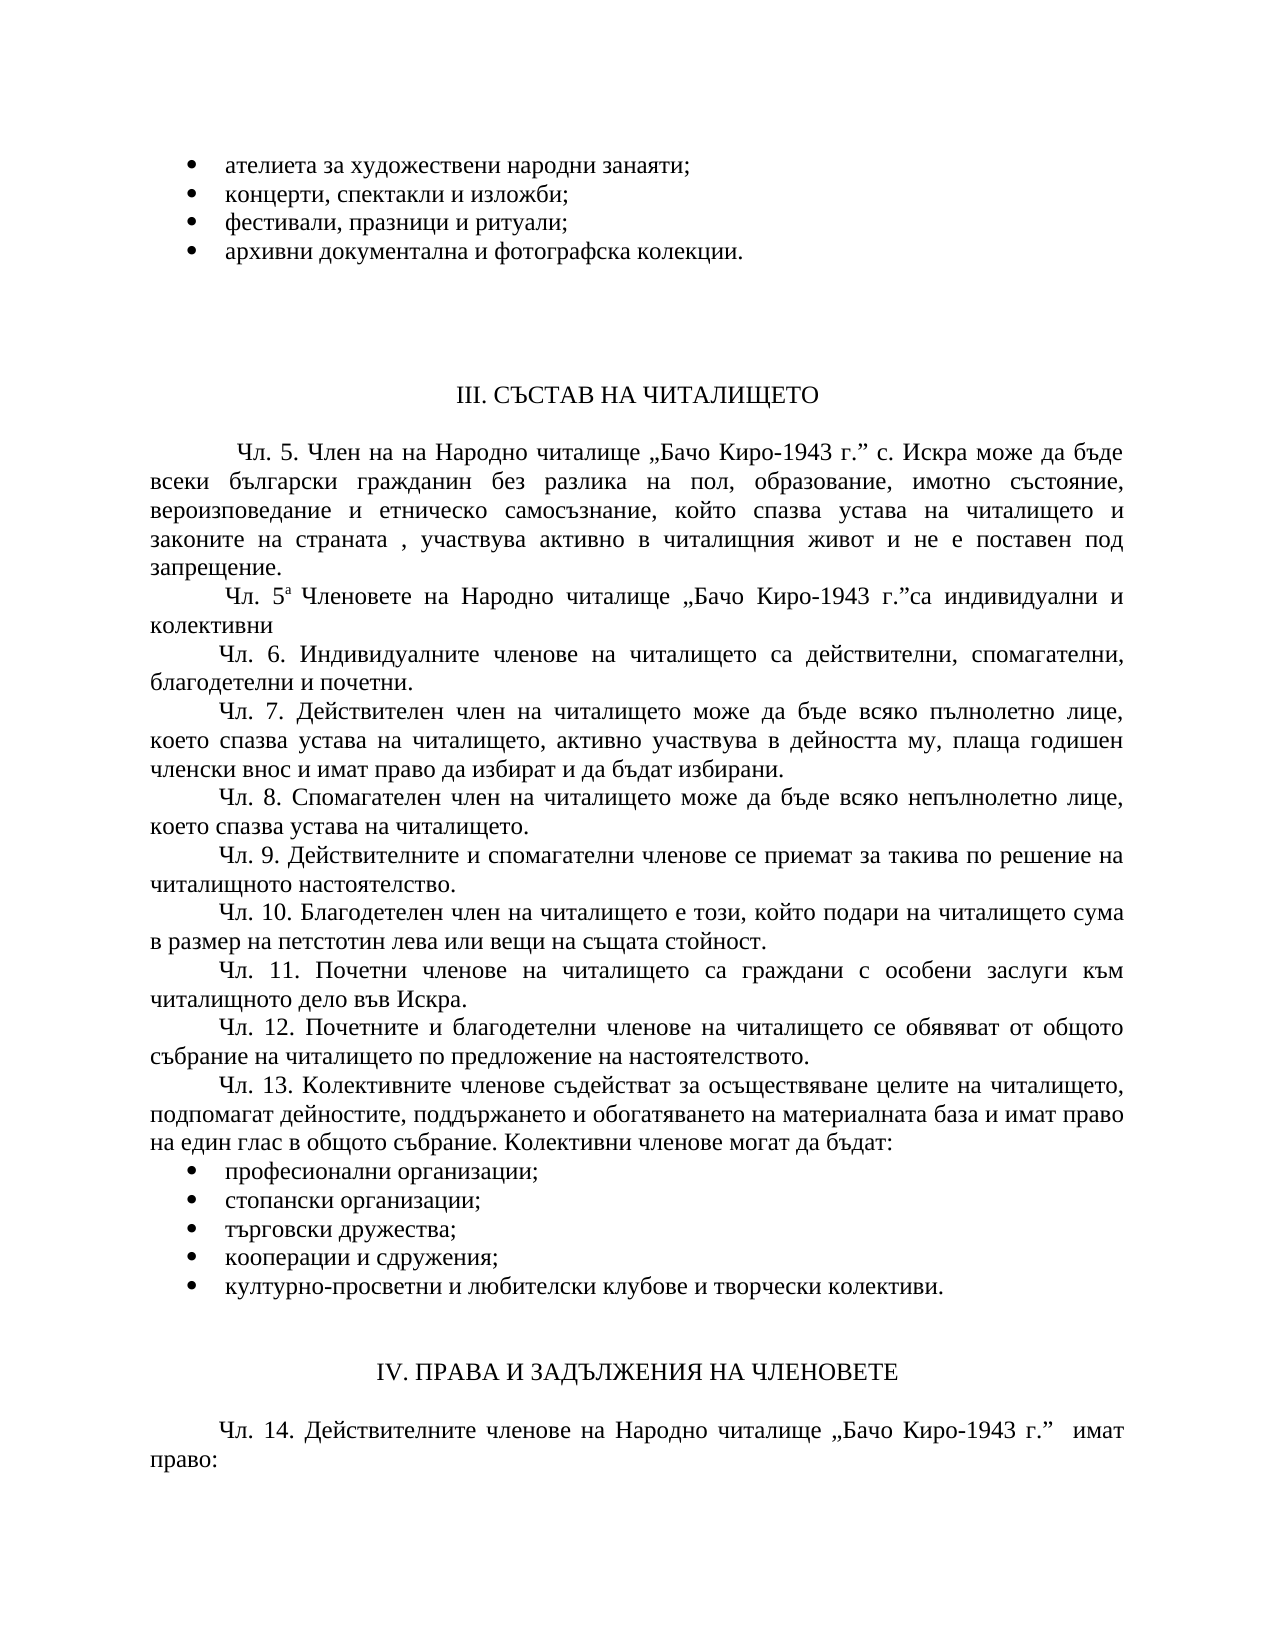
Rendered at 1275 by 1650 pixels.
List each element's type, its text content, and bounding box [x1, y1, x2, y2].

text Чл. 5. Член на на Народно читалище „Бачо Киро-1943 г.” с. Искра може да бъде всеки български гражданин без разлика на пол, образование, имотно състояние, вероизповедание и етническо самосъзнание, който спазва устава на читалището и законите на страната , участвува активно в читалищния живот и не е поставен под запрещение. [150, 437, 1125, 581]
text Чл. 8. Спомагателен член на читалището може да бъде всяко непълнолетно лице, което спазва устава на читалището. [150, 782, 1125, 840]
text Чл. 12. Почетните и благодетелни членове на читалището се обявяват от общото събрание на читалището по предложение на настоятелството. [150, 1012, 1125, 1070]
list търговски дружества; [187, 1214, 1125, 1242]
text Чл. 14. Действителните членове на Народно читалище „Бачо Киро-1943 г.” имат право: [150, 1415, 1125, 1472]
list стопански организации; [187, 1185, 1125, 1214]
text Чл. 5а Членовете на Народно читалище „Бачо Киро-1943 г.”са индивидуални и колективни [150, 581, 1125, 639]
list културно-просветни и любителски клубове и творчески колективи. [187, 1271, 1125, 1300]
text ІІІ. СЪСТАВ НА ЧИТАЛИЩЕТО [150, 380, 1125, 409]
list концерти, спектакли и изложби; [187, 179, 1125, 207]
text Чл. 10. Благодетелен член на читалището е този, който подари на читалището сума в размер на петстотин лева или вещи на същата стойност. [150, 897, 1125, 955]
text ІV. ПРАВА И ЗАДЪЛЖЕНИЯ НА ЧЛЕНОВЕТЕ [150, 1357, 1125, 1386]
list архивни документална и фотографска колекции. [187, 236, 1125, 265]
list ателиета за художествени народни занаяти; [187, 150, 1125, 179]
text Чл. 6. Индивидуалните членове на читалището са действителни, спомагателни, благодетелни и почетни. [150, 639, 1125, 696]
list фестивали, празници и ритуали; [187, 207, 1125, 236]
list професионални организации; [187, 1156, 1125, 1185]
text Чл. 11. Почетни членове на читалището са граждани с особени заслуги към читалищното дело във Искра. [150, 955, 1125, 1012]
text Чл. 7. Действителен член на читалището може да бъде всяко пълнолетно лице, което спазва устава на читалището, активно участвува в дейността му, плаща годишен членски внос и имат право да избират и да бъдат избирани. [150, 696, 1125, 782]
text Чл. 9. Действителните и спомагателни членове се приемат за такива по решение на читалищното настоятелство. [150, 840, 1125, 897]
text Чл. 13. Колективните членове съдействат за осъществяване целите на читалището, подпомагат дейностите, поддържането и обогатяването на материалната база и имат право на един глас в общото събрание. Колективни членове могат да бъдат: [150, 1070, 1125, 1156]
list кооперации и сдружения; [187, 1242, 1125, 1271]
